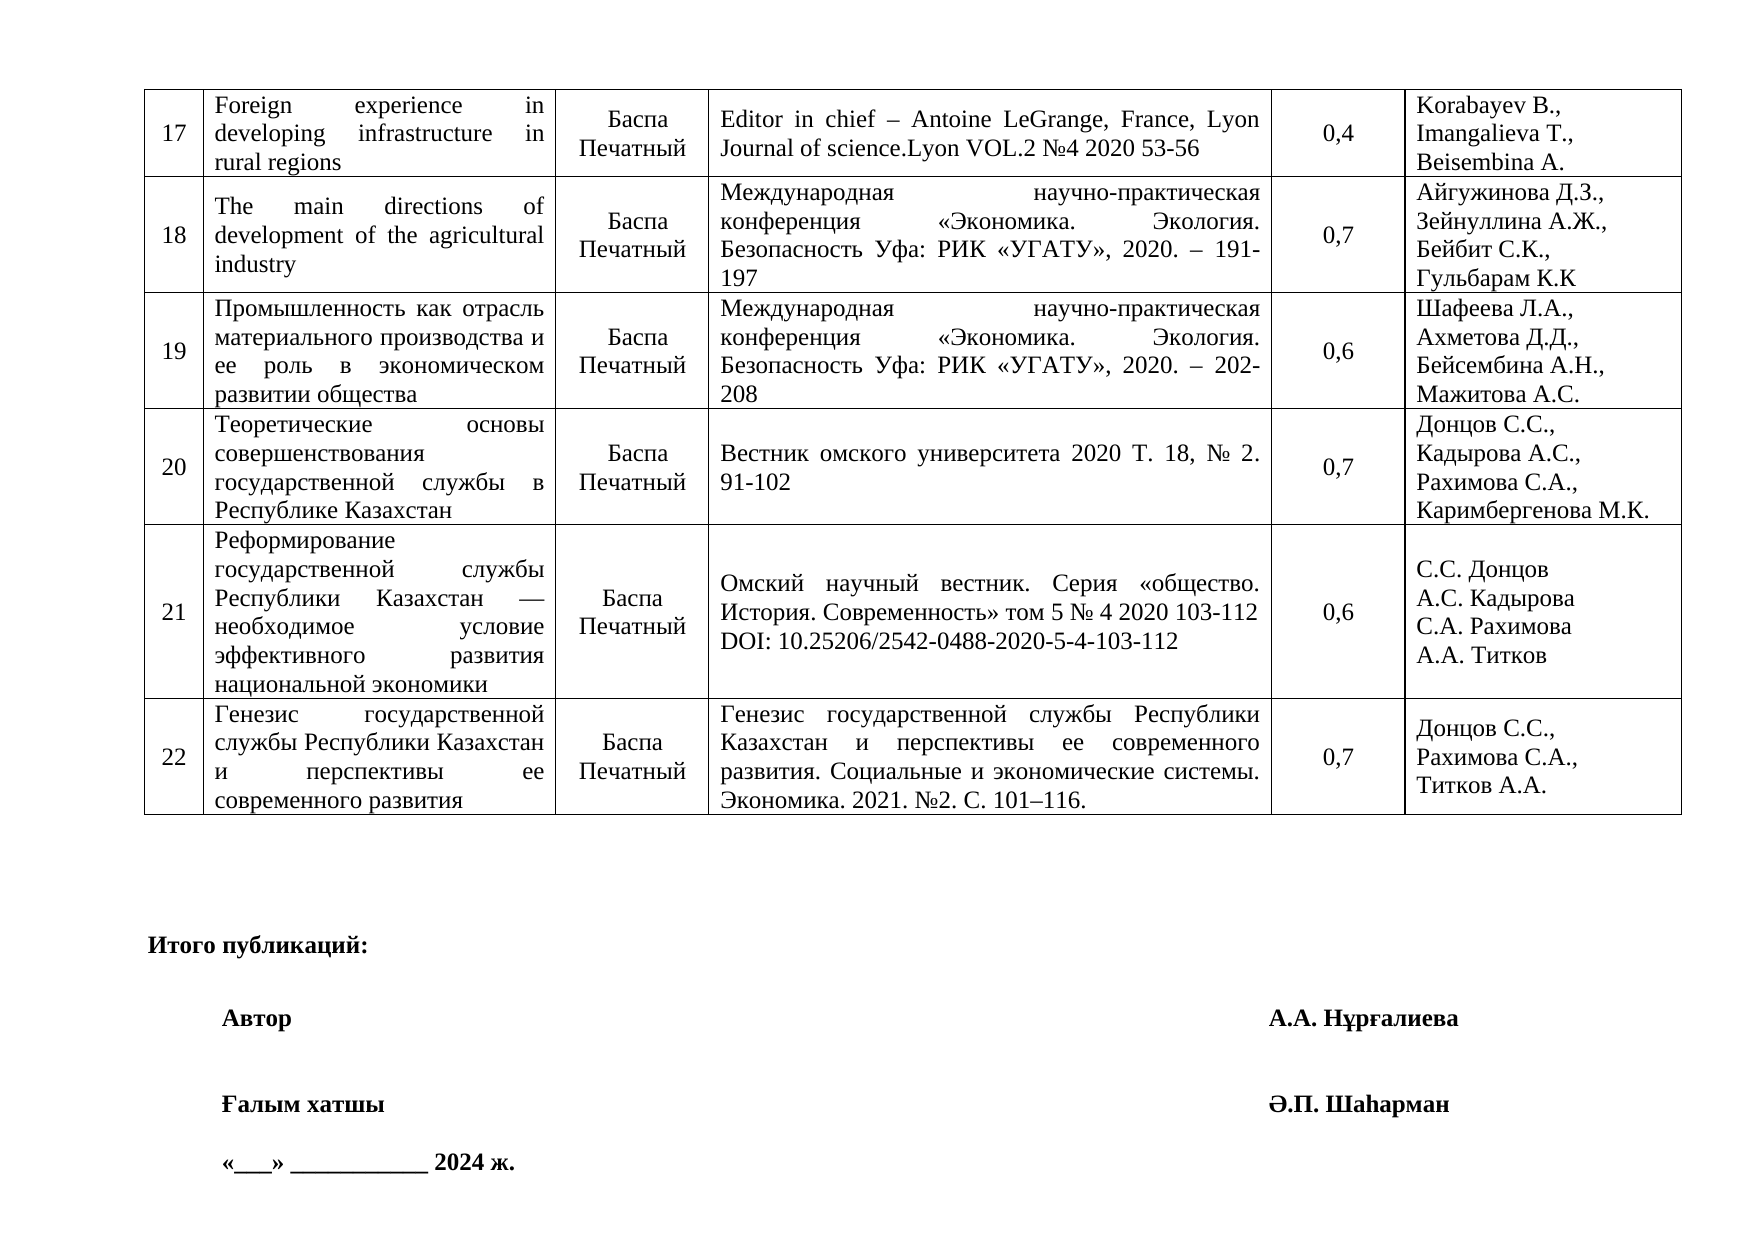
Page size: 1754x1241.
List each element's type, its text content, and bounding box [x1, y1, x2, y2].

table_cell Баспа Печатный [556, 293, 708, 408]
text Итого публикаций: [89, 930, 1668, 958]
table_cell Баспа Печатный [556, 525, 708, 698]
table_cell Айгужинова Д.З., Зейнуллина А.Ж., Бейбит С.К., Гульбарам К.К [1406, 177, 1681, 292]
table_cell Донцов С.С., Кадырова А.С., Рахимова С.А., Каримбергенова М.К. [1406, 409, 1681, 524]
table_cell Донцов С.С., Рахимова С.А., Титков А.А. [1406, 699, 1681, 814]
table_cell Генезис государственной службы Республики Казахстан и перспективы ее современного развития [204, 699, 555, 814]
table_cell 17 [145, 90, 203, 176]
table_cell 0,7 [1272, 699, 1404, 814]
table_cell 0,6 [1272, 525, 1404, 698]
table_cell 18 [145, 177, 203, 292]
table_cell Баспа Печатный [556, 90, 708, 176]
table_cell 0,7 [1272, 409, 1404, 524]
table_cell С.С. Донцов А.С. Кадырова С.А. Рахимова А.А. Титков [1406, 525, 1681, 698]
table_cell Editor in chief – Antoine LeGrange, France, Lyon Journal of science.Lyon VOL.2 №4 2020 53-56 [709, 90, 1271, 176]
table_cell Баспа Печатный [556, 409, 708, 524]
table_cell The main directions of development of the agricultural industry [204, 177, 555, 292]
table_cell 19 [145, 293, 203, 408]
table_cell 20 [145, 409, 203, 524]
table_cell Korabayev B., Imangalieva T., Beisembina A. [1406, 90, 1681, 176]
table_cell 0,7 [1272, 177, 1404, 292]
table_cell Международная научно-практическая конференция «Экономика. Экология. Безопасность Уфа: РИК «УГАТУ», 2020. – 191-197 [709, 177, 1271, 292]
table_cell Вестник омского университета 2020 Т. 18, № 2. 91-102 [709, 409, 1271, 524]
table_cell Международная научно-практическая конференция «Экономика. Экология. Безопасность Уфа: РИК «УГАТУ», 2020. – 202-208 [709, 293, 1271, 408]
table_cell Шафеева Л.А., Ахметова Д.Д., Бейсембина А.Н., Мажитова А.С. [1406, 293, 1681, 408]
table_cell Промышленность как отрасль материального производства и ее роль в экономическом развитии общества [204, 293, 555, 408]
table_cell 22 [145, 699, 203, 814]
table_cell 0,6 [1272, 293, 1404, 408]
table_cell Баспа Печатный [556, 177, 708, 292]
table_cell Foreign experience in developing infrastructure in rural regions [204, 90, 555, 176]
table_cell Омский научный вестник. Серия «общество. История. Современность» том 5 № 4 2020 103-112 DOI: 10.25206/2542-0488-2020-5-4-103-112 [709, 525, 1271, 698]
table_cell 0,4 [1272, 90, 1404, 176]
table_cell Теоретические основы совершенствования государственной службы в Республике Казахстан [204, 409, 555, 524]
table_cell Генезис государственной службы Республики Казахстан и перспективы ее современного развития. Социальные и экономические системы. Экономика. 2021. №2. С. 101–116. [709, 699, 1271, 814]
table_cell Баспа Печатный [556, 699, 708, 814]
table_cell 21 [145, 525, 203, 698]
table_cell Реформирование государственной службы Республики Казахстан — необходимое условие эффективного развития национальной экономики [204, 525, 555, 698]
